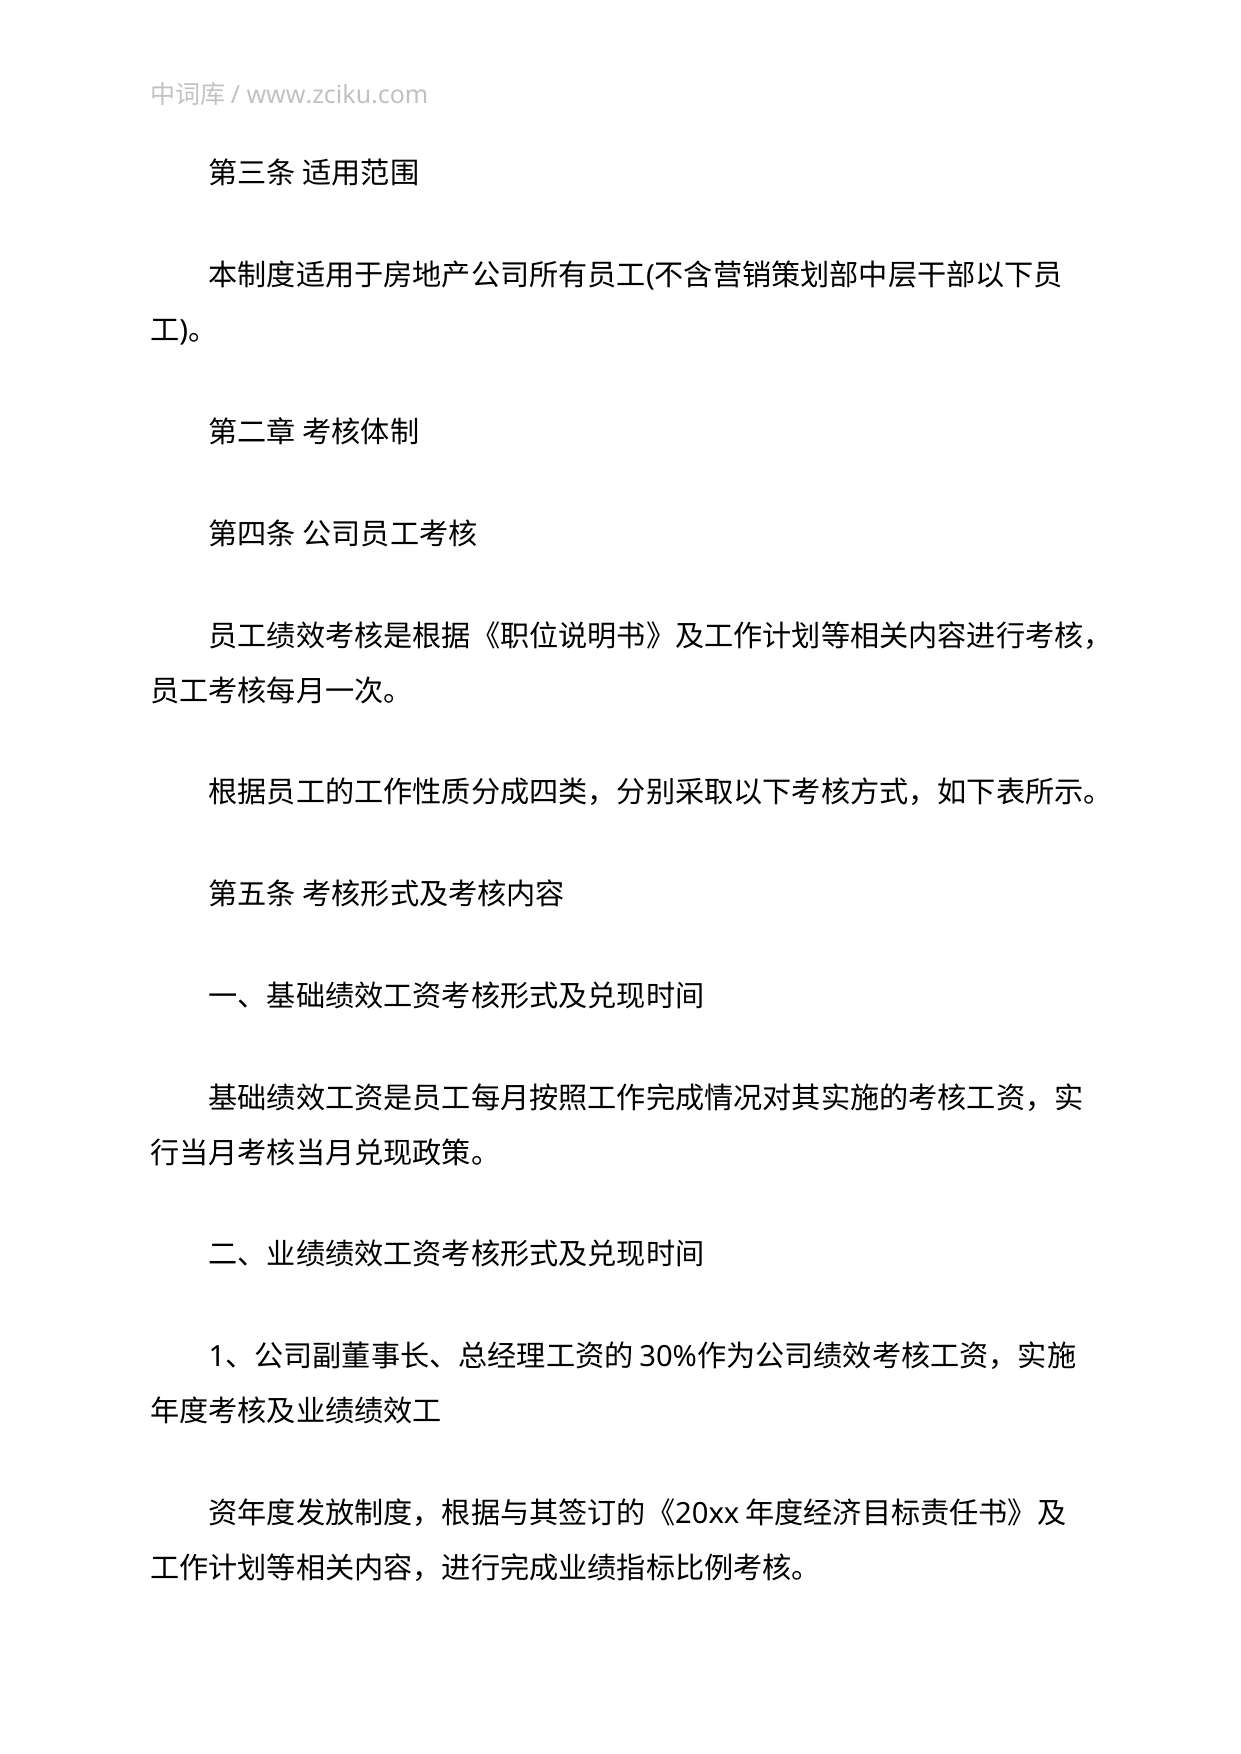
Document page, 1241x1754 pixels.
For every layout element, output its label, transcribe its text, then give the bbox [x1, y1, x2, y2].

text 根据员工的工作性质分成四类，分别采取以下考核方式，如下表所示。 [150, 769, 1090, 811]
text 第三条 适用范围 [150, 150, 1090, 192]
text 一、基础绩效工资考核形式及兑现时间 [150, 972, 1090, 1015]
text 本制度适用于房地产公司所有员工(不含营销策划部中层干部以下员工)。 [150, 252, 1090, 349]
text 第五条 考核形式及考核内容 [150, 871, 1090, 913]
text 第四条 公司员工考核 [150, 511, 1090, 553]
text 1、公司副董事长、总经理工资的30%作为公司绩效考核工资，实施年度考核及业绩绩效工 [150, 1333, 1090, 1430]
text 员工绩效考核是根据《职位说明书》及工作计划等相关内容进行考核，员工考核每月一次。 [150, 612, 1090, 709]
text 二、业绩绩效工资考核形式及兑现时间 [150, 1231, 1090, 1273]
text 资年度发放制度，根据与其签订的《20xx年度经济目标责任书》及工作计划等相关内容，进行完成业绩指标比例考核。 [150, 1489, 1090, 1587]
text 第二章 考核体制 [150, 409, 1090, 451]
text 基础绩效工资是员工每月按照工作完成情况对其实施的考核工资，实行当月考核当月兑现政策。 [150, 1074, 1090, 1171]
